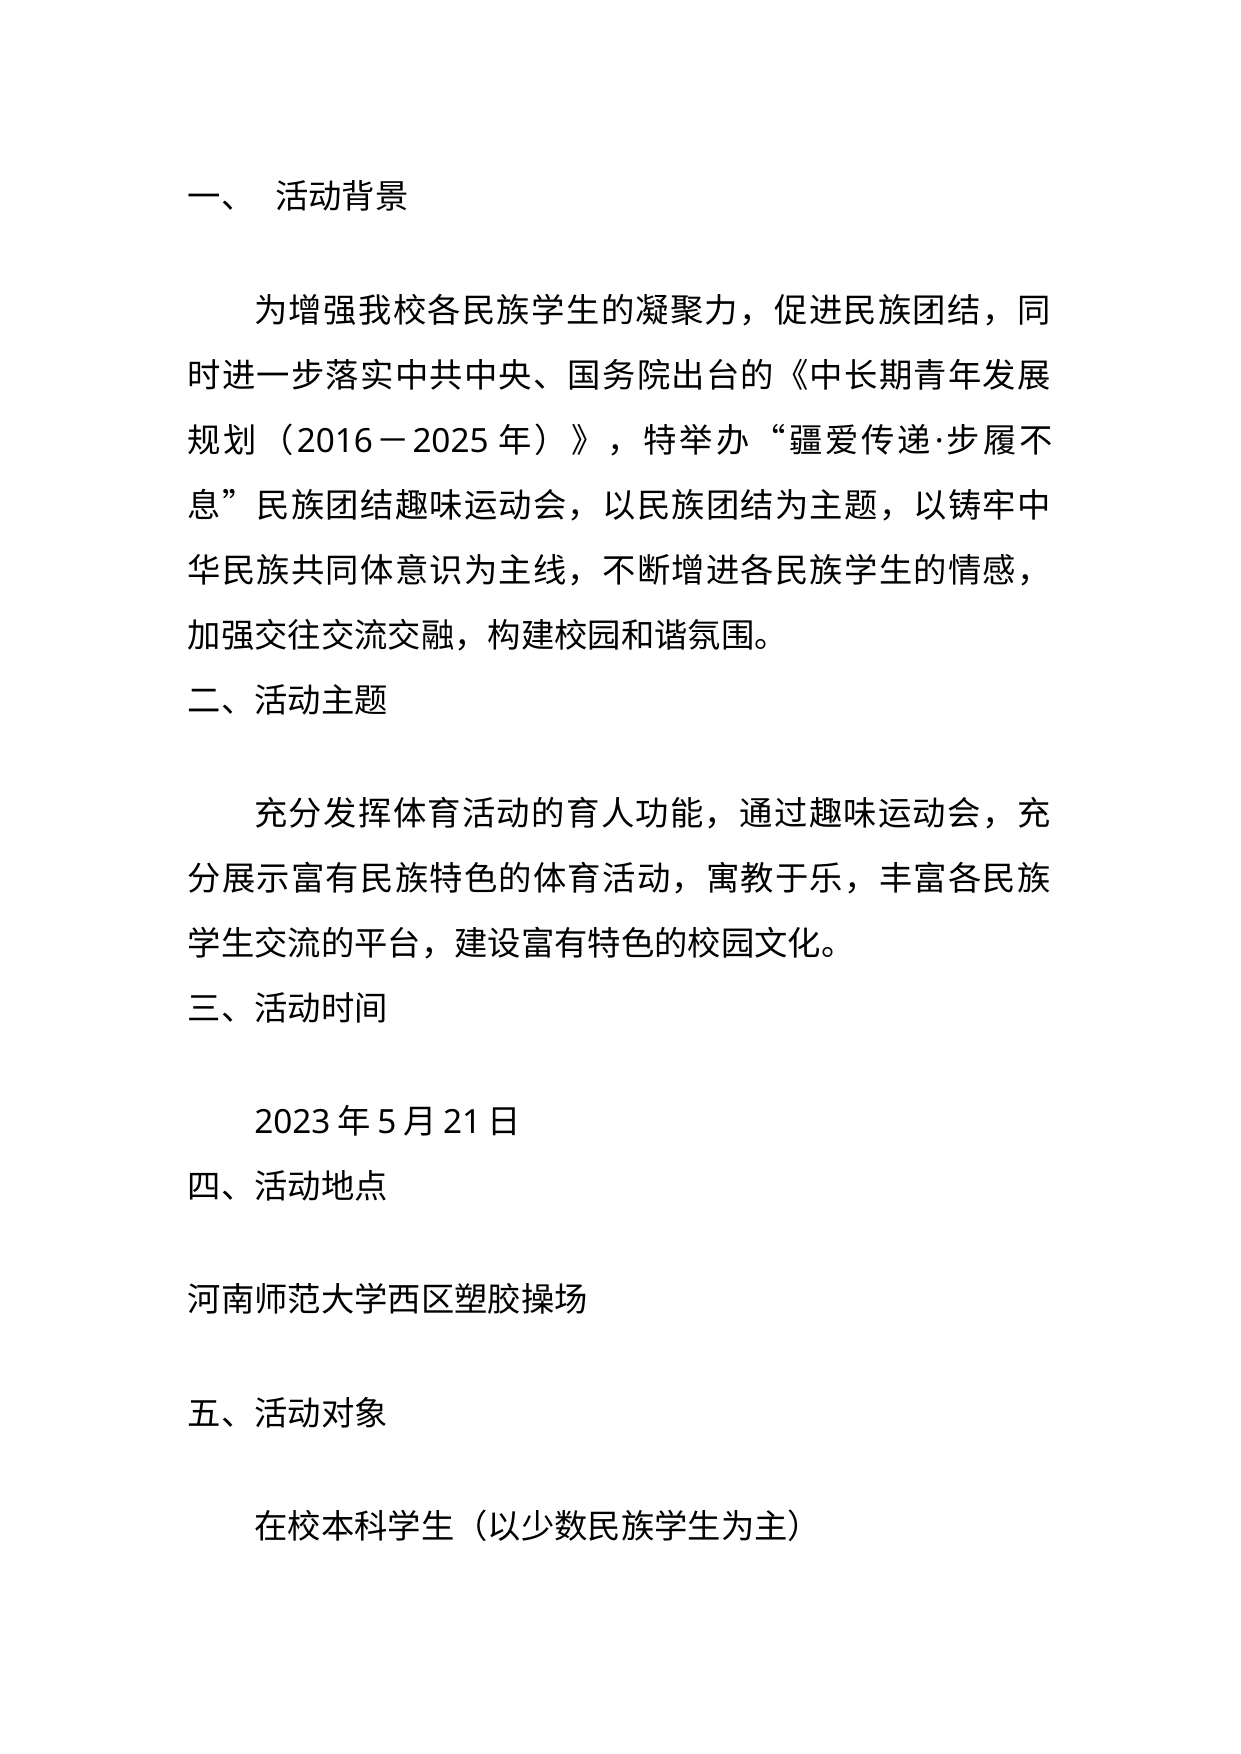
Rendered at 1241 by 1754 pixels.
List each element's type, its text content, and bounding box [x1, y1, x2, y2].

text 2023年5月21日 [187, 1087, 1053, 1152]
text 五、活动对象 [187, 1378, 1053, 1443]
text 河南师范大学西区塑胶操场 [187, 1265, 1053, 1330]
text 在校本科学生（以少数民族学生为主） [187, 1491, 1053, 1556]
text 三、活动时间 [187, 973, 1053, 1038]
text 四、活动地点 [187, 1152, 1053, 1217]
text 二、活动主题 [187, 665, 1053, 730]
text 为增强我校各民族学生的凝聚力，促进民族团结，同时进一步落实中共中央、国务院出台的《中长期青年发展规划（2016－2025年）》，特举办“疆爱传递·步履不息”民族团结趣味运动会，以民族团结为主题，以铸牢中华民族共同体意识为主线，不断增进各民族学生的情感，加强交往交流交融，构建校园和谐氛围。 [187, 275, 1053, 665]
text 充分发挥体育活动的育人功能，通过趣味运动会，充分展示富有民族特色的体育活动，寓教于乐，丰富各民族学生交流的平台，建设富有特色的校园文化。 [187, 778, 1053, 973]
text 一、 活动背景 [187, 162, 1053, 227]
